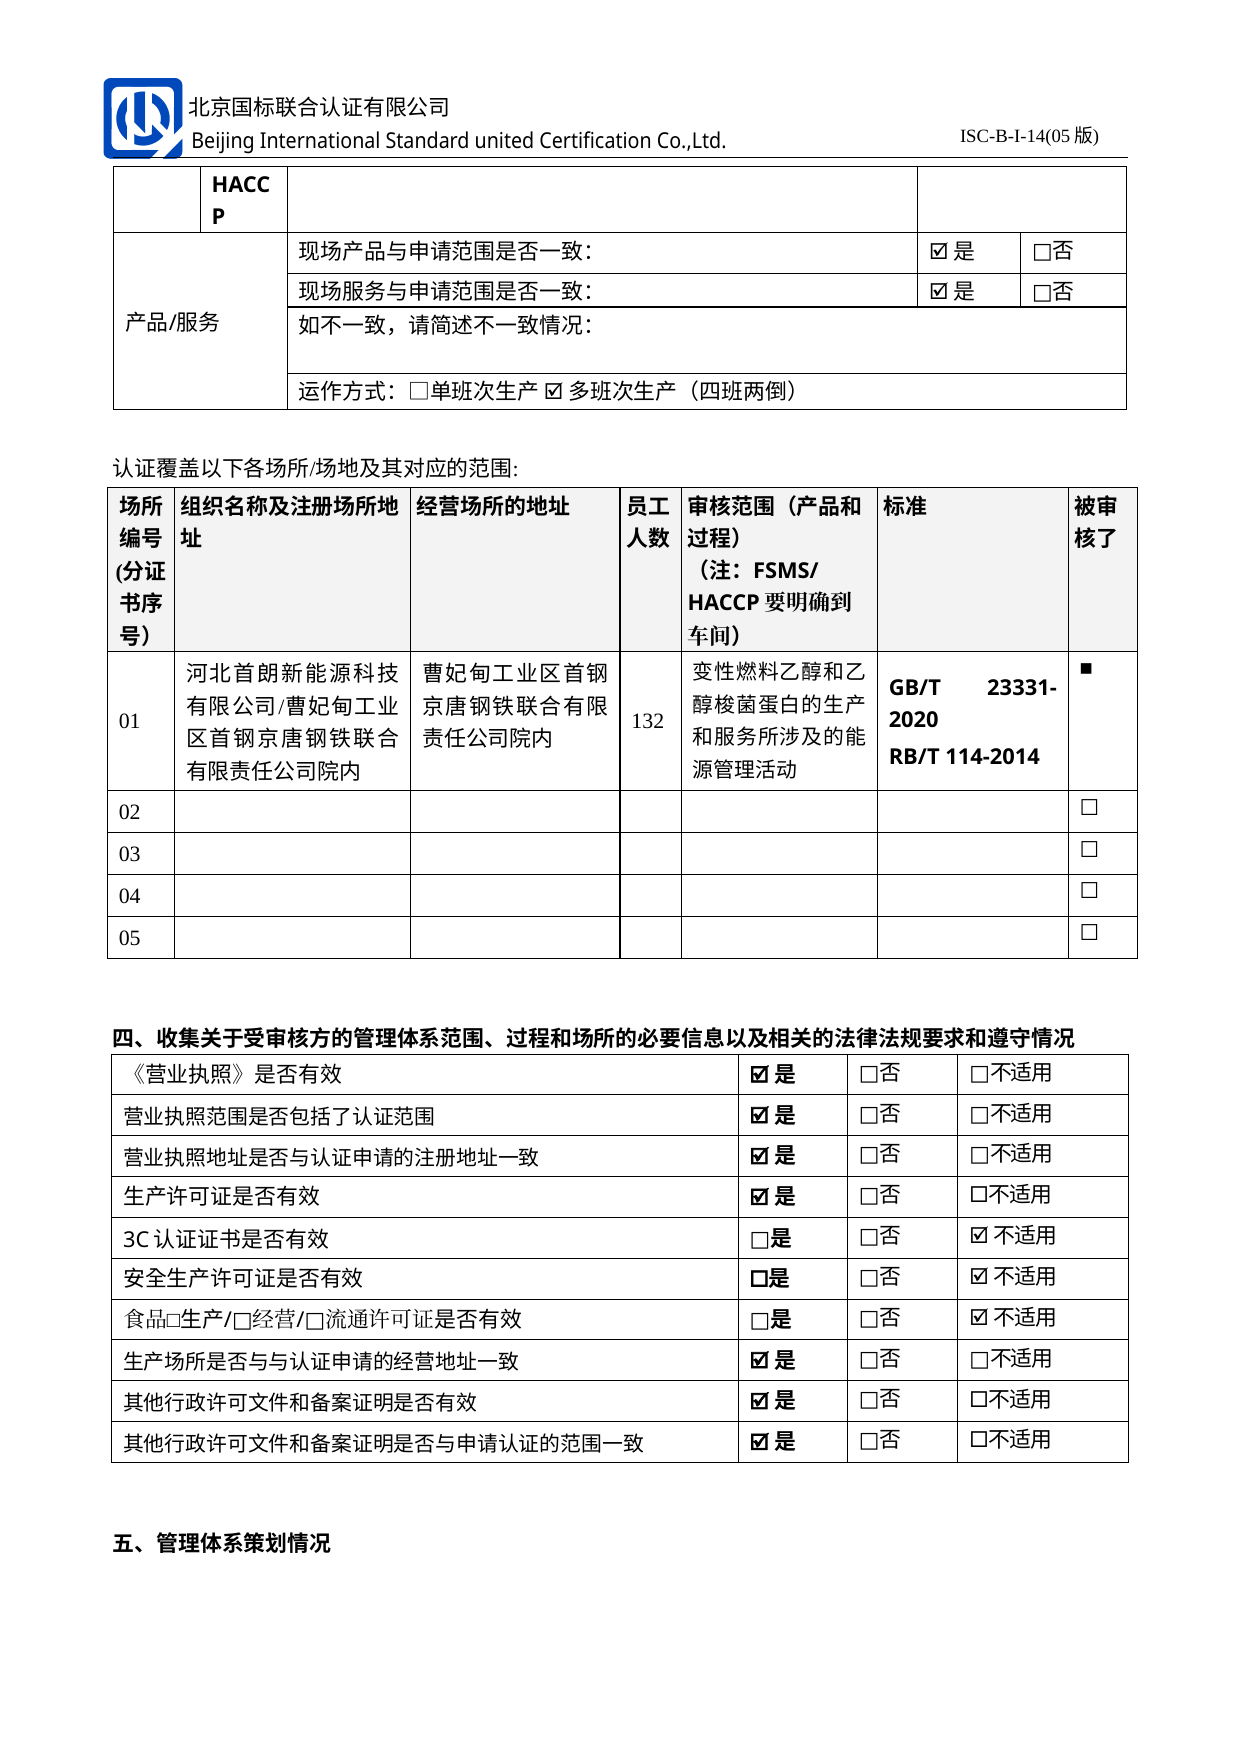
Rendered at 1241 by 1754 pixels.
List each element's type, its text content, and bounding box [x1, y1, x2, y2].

table_cell 04 [108, 875, 174, 916]
table_cell [175, 875, 410, 916]
table_cell [878, 875, 1068, 916]
table_cell 是 [739, 1095, 847, 1135]
table_cell [175, 791, 410, 832]
table_cell 生产场所是否与与认证申请的经营地址一致 [112, 1340, 738, 1380]
table_cell [175, 917, 410, 958]
table_header 标准 [878, 488, 1068, 651]
table_cell [411, 833, 619, 874]
table_header □否 [848, 1055, 957, 1094]
table_cell [682, 791, 877, 832]
table_cell GB/T 23331-2020 RB/T 114-2014 [878, 652, 1068, 790]
table_cell 变性燃料乙醇和乙醇梭菌蛋白的生产和服务所涉及的能源管理活动 [682, 652, 877, 790]
table_cell □不适用 [958, 1340, 1128, 1380]
table_cell [621, 875, 681, 916]
table_cell 生产许可证是否有效 [112, 1177, 738, 1217]
table_cell 不适用 [958, 1381, 1128, 1421]
table_cell 不适用 [958, 1259, 1128, 1298]
table_cell [682, 833, 877, 874]
table_header 员工人数 [621, 488, 681, 651]
table_cell □否 [848, 1300, 957, 1339]
table_cell □不适用 [958, 1136, 1128, 1176]
table_cell 不适用 [958, 1218, 1128, 1258]
table_cell 如不一致，请简述不一致情况： [288, 308, 1126, 372]
table_cell [411, 875, 619, 916]
table_cell □否 [848, 1259, 957, 1298]
table_cell 3C认证证书是否有效 [112, 1218, 738, 1258]
table_cell [878, 833, 1068, 874]
table_cell 不适用 [958, 1300, 1128, 1339]
table_cell □否 [848, 1136, 957, 1176]
table_cell HACCP [201, 167, 287, 232]
table_cell □否 [848, 1095, 957, 1135]
table_header 是 [739, 1055, 847, 1094]
table_cell 是 [739, 1136, 847, 1176]
table_cell 是 [918, 274, 1020, 306]
table_cell [175, 833, 410, 874]
table_cell [918, 167, 1126, 232]
table_cell 不适用 [958, 1422, 1128, 1462]
table_cell 运作方式：□单班次生产多班次生产（四班两倒） [288, 374, 1126, 409]
table_cell 是 [739, 1259, 847, 1298]
table_cell □否 [1021, 274, 1126, 306]
table_cell 03 [108, 833, 174, 874]
table_cell 是 [739, 1381, 847, 1421]
table_cell 曹妃甸工业区首钢京唐钢铁联合有限责任公司院内 [411, 652, 619, 790]
table_cell □是 [739, 1218, 847, 1258]
text 认证覆盖以下各场所/场地及其对应的范围: [112, 451, 1128, 483]
table_cell [621, 917, 681, 958]
text 四、收集关于受审核方的管理体系范围、过程和场所的必要信息以及相关的法律法规要求和遵守情况 [112, 1021, 1128, 1053]
table_cell [288, 167, 917, 232]
table_cell [682, 875, 877, 916]
table_cell 河北首朗新能源科技有限公司/曹妃甸工业区首钢京唐钢铁联合有限责任公司院内 [175, 652, 410, 790]
table_header 被审核了 [1069, 488, 1137, 651]
table_cell 是 [739, 1177, 847, 1217]
table_cell □否 [848, 1422, 957, 1462]
table_cell 营业执照地址是否与认证申请的注册地址一致 [112, 1136, 738, 1176]
table_cell [621, 791, 681, 832]
table_cell 现场服务与申请范围是否一致： [288, 274, 917, 306]
table_cell □否 [848, 1340, 957, 1380]
table_cell 01 [108, 652, 174, 790]
table_header 经营场所的地址 [411, 488, 619, 651]
table_header □不适用 [958, 1055, 1128, 1094]
table_cell 其他行政许可文件和备案证明是否与申请认证的范围一致 [112, 1422, 738, 1462]
table_cell [878, 917, 1068, 958]
table_header 审核范围（产品和过程） （注：FSMS/HACCP要明确到车间） [682, 488, 877, 651]
picture [103, 78, 183, 159]
table_cell [411, 791, 619, 832]
table_cell [621, 833, 681, 874]
table_cell □否 [848, 1381, 957, 1421]
table_cell [878, 791, 1068, 832]
table_cell 产品/服务 [114, 233, 287, 409]
table_cell 05 [108, 917, 174, 958]
table_header 场所编号 (分证书序号） [108, 488, 174, 651]
table_cell □否 [848, 1218, 957, 1258]
text 五、管理体系策划情况 [112, 1525, 1128, 1558]
table_cell [682, 917, 877, 958]
table_cell 是 [739, 1340, 847, 1380]
table_cell 132 [621, 652, 681, 790]
table_cell □不适用 [958, 1095, 1128, 1135]
table_cell □否 [848, 1177, 957, 1217]
table_cell 不适用 [958, 1177, 1128, 1217]
table_cell 安全生产许可证是否有效 [112, 1259, 738, 1298]
table_cell 02 [108, 791, 174, 832]
table_header 组织名称及注册场所地址 [175, 488, 410, 651]
table_header 《营业执照》是否有效 [112, 1055, 738, 1094]
table_cell 是 [739, 1422, 847, 1462]
table_cell 现场产品与申请范围是否一致： [288, 233, 917, 273]
table_cell [411, 917, 619, 958]
table_cell □否 [1021, 233, 1126, 273]
table_cell 营业执照范围是否包括了认证范围 [112, 1095, 738, 1135]
table_cell 食品□生产/□经营/□流通许可证是否有效 [112, 1300, 738, 1339]
table_cell 是 [918, 233, 1020, 273]
table_cell □是 [739, 1300, 847, 1339]
table_cell 其他行政许可文件和备案证明是否有效 [112, 1381, 738, 1421]
